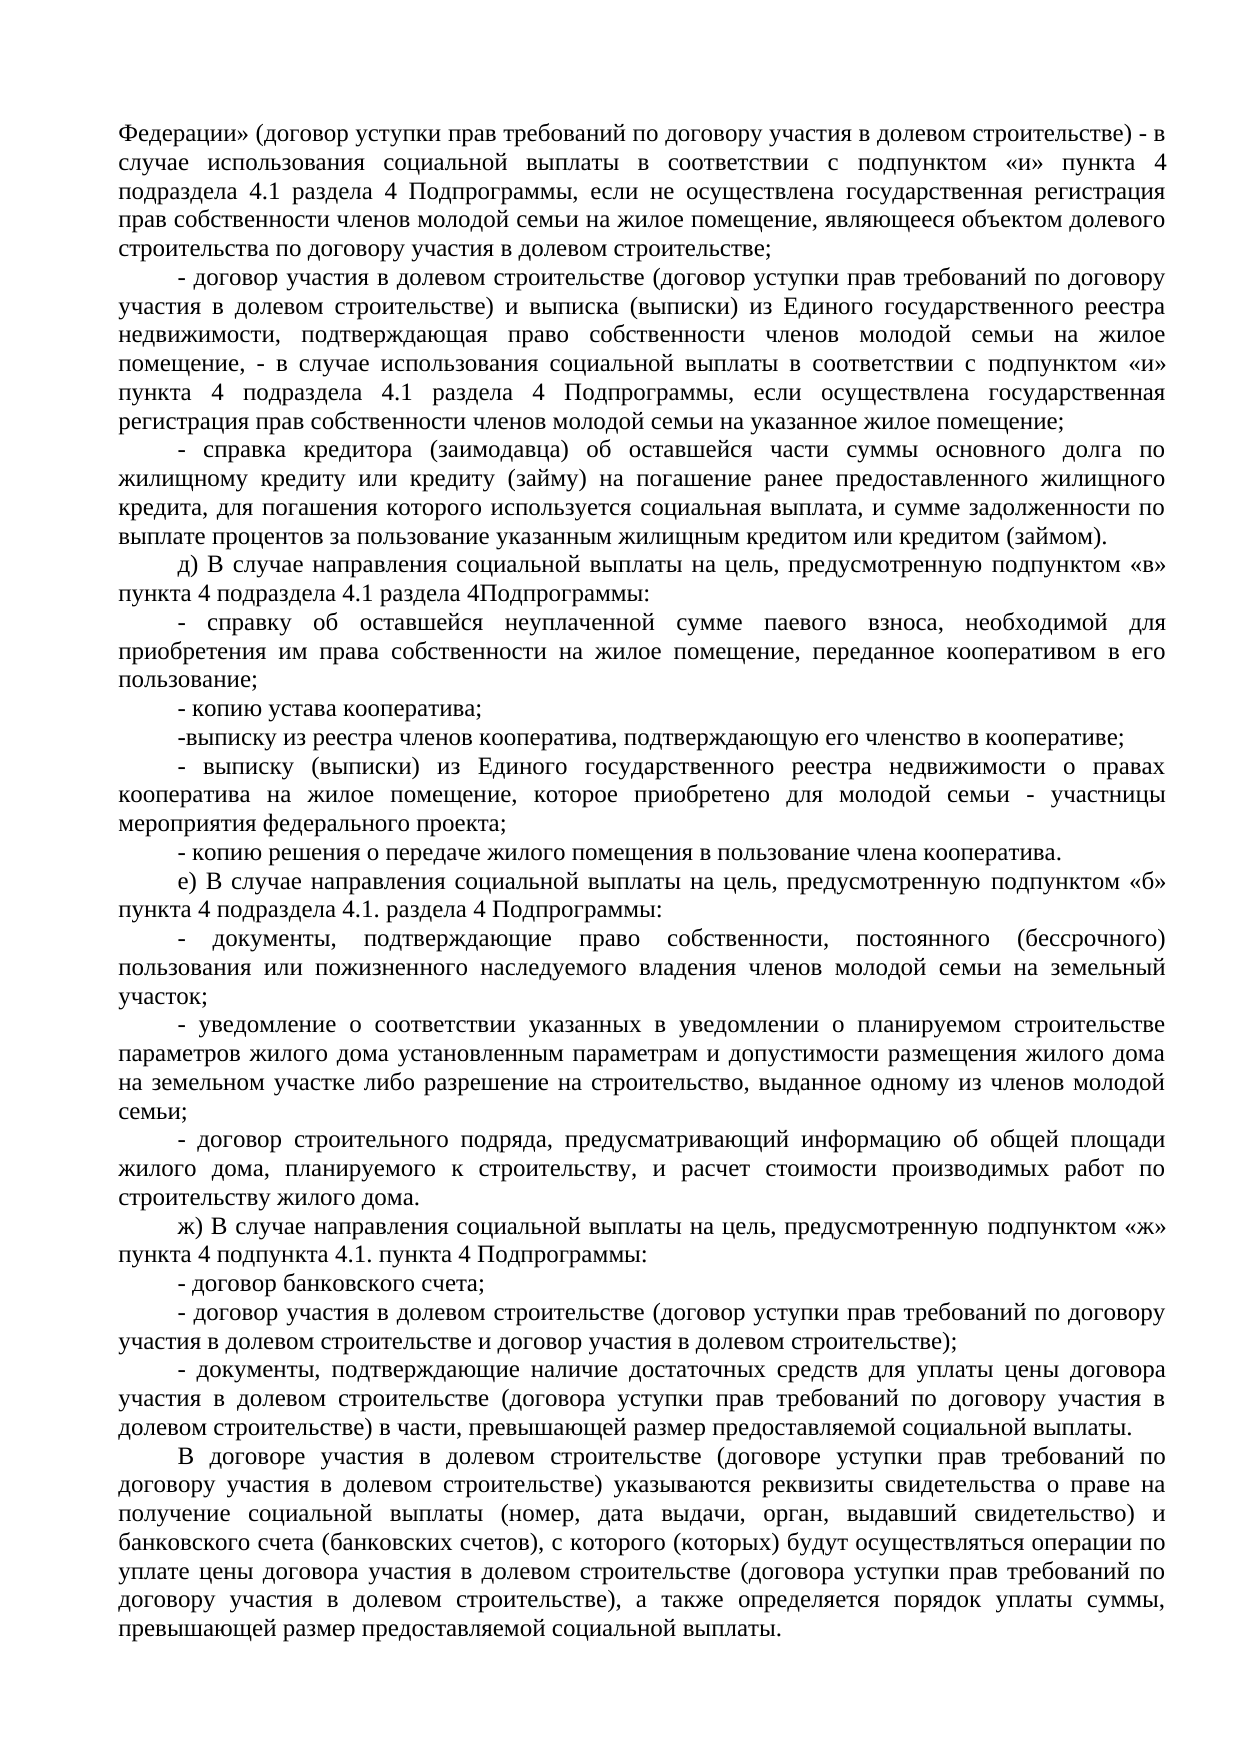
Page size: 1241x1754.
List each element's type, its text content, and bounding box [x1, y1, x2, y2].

text В договоре участия в долевом строительстве (договоре уступки прав требований по договору участия в долевом строительстве) указываются реквизиты свидетельства о праве на получение социальной выплаты (номер, дата выдачи, орган, выдавший свидетельство) и банковского счета (банковских счетов), с которого (которых) будут осуществляться операции по уплате цены договора участия в долевом строительстве (договора уступки прав требований по договору участия в долевом строительстве), а также определяется порядок уплаты суммы, превышающей размер предоставляемой социальной выплаты. [118, 1441, 1167, 1642]
text - договор банковского счета; [118, 1268, 1167, 1297]
text - договор участия в долевом строительстве (договор уступки прав требований по договору участия в долевом строительстве) и выписка (выписки) из Единого государственного реестра недвижимости, подтверждающая право собственности членов молодой семьи на жилое помещение, - в случае использования социальной выплаты в соответствии с подпунктом «и» пункта 4 подраздела 4.1 раздела 4 Подпрограммы, если осуществлена государственная регистрация прав собственности членов молодой семьи на указанное жилое помещение; [118, 262, 1167, 434]
text ж) В случае направления социальной выплаты на цель, предусмотренную подпунктом «ж» пункта 4 подпункта 4.1. пункта 4 Подпрограммы: [118, 1211, 1167, 1268]
text - копию устава кооператива; [118, 693, 1167, 722]
text - копию решения о передаче жилого помещения в пользование члена кооператива. [118, 837, 1167, 866]
text -выписку из реестра членов кооператива, подтверждающую его членство в кооперативе; [118, 722, 1167, 751]
text - справку об оставшейся неуплаченной сумме паевого взноса, необходимой для приобретения им права собственности на жилое помещение, переданное кооперативом в его пользование; [118, 607, 1167, 693]
text - договор участия в долевом строительстве (договор уступки прав требований по договору участия в долевом строительстве и договор участия в долевом строительстве); [118, 1297, 1167, 1354]
text е) В случае направления социальной выплаты на цель, предусмотренную подпунктом «б» пункта 4 подраздела 4.1. раздела 4 Подпрограммы: [118, 866, 1167, 923]
text - документы, подтверждающие право собственности, постоянного (бессрочного) пользования или пожизненного наследуемого владения членов молодой семьи на земельный участок; [118, 923, 1167, 1009]
text - документы, подтверждающие наличие достаточных средств для уплаты цены договора участия в долевом строительстве (договора уступки прав требований по договору участия в долевом строительстве) в части, превышающей размер предоставляемой социальной выплаты. [118, 1354, 1167, 1441]
text - уведомление о соответствии указанных в уведомлении о планируемом строительстве параметров жилого дома установленным параметрам и допустимости размещения жилого дома на земельном участке либо разрешение на строительство, выданное одному из членов молодой семьи; [118, 1009, 1167, 1124]
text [118, 118, 1167, 262]
text - выписку (выписки) из Единого государственного реестра недвижимости о правах кооператива на жилое помещение, которое приобретено для молодой семьи - участницы мероприятия федерального проекта; [118, 751, 1167, 837]
text - справка кредитора (заимодавца) об оставшейся части суммы основного долга по жилищному кредиту или кредиту (займу) на погашение ранее предоставленного жилищного кредита, для погашения которого используется социальная выплата, и сумме задолженности по выплате процентов за пользование указанным жилищным кредитом или кредитом (займом). [118, 434, 1167, 549]
text д) В случае направления социальной выплаты на цель, предусмотренную подпунктом «в» пункта 4 подраздела 4.1 раздела 4Подпрограммы: [118, 549, 1167, 607]
text - договор строительного подряда, предусматривающий информацию об общей площади жилого дома, планируемого к строительству, и расчет стоимости производимых работ по строительству жилого дома. [118, 1124, 1167, 1211]
